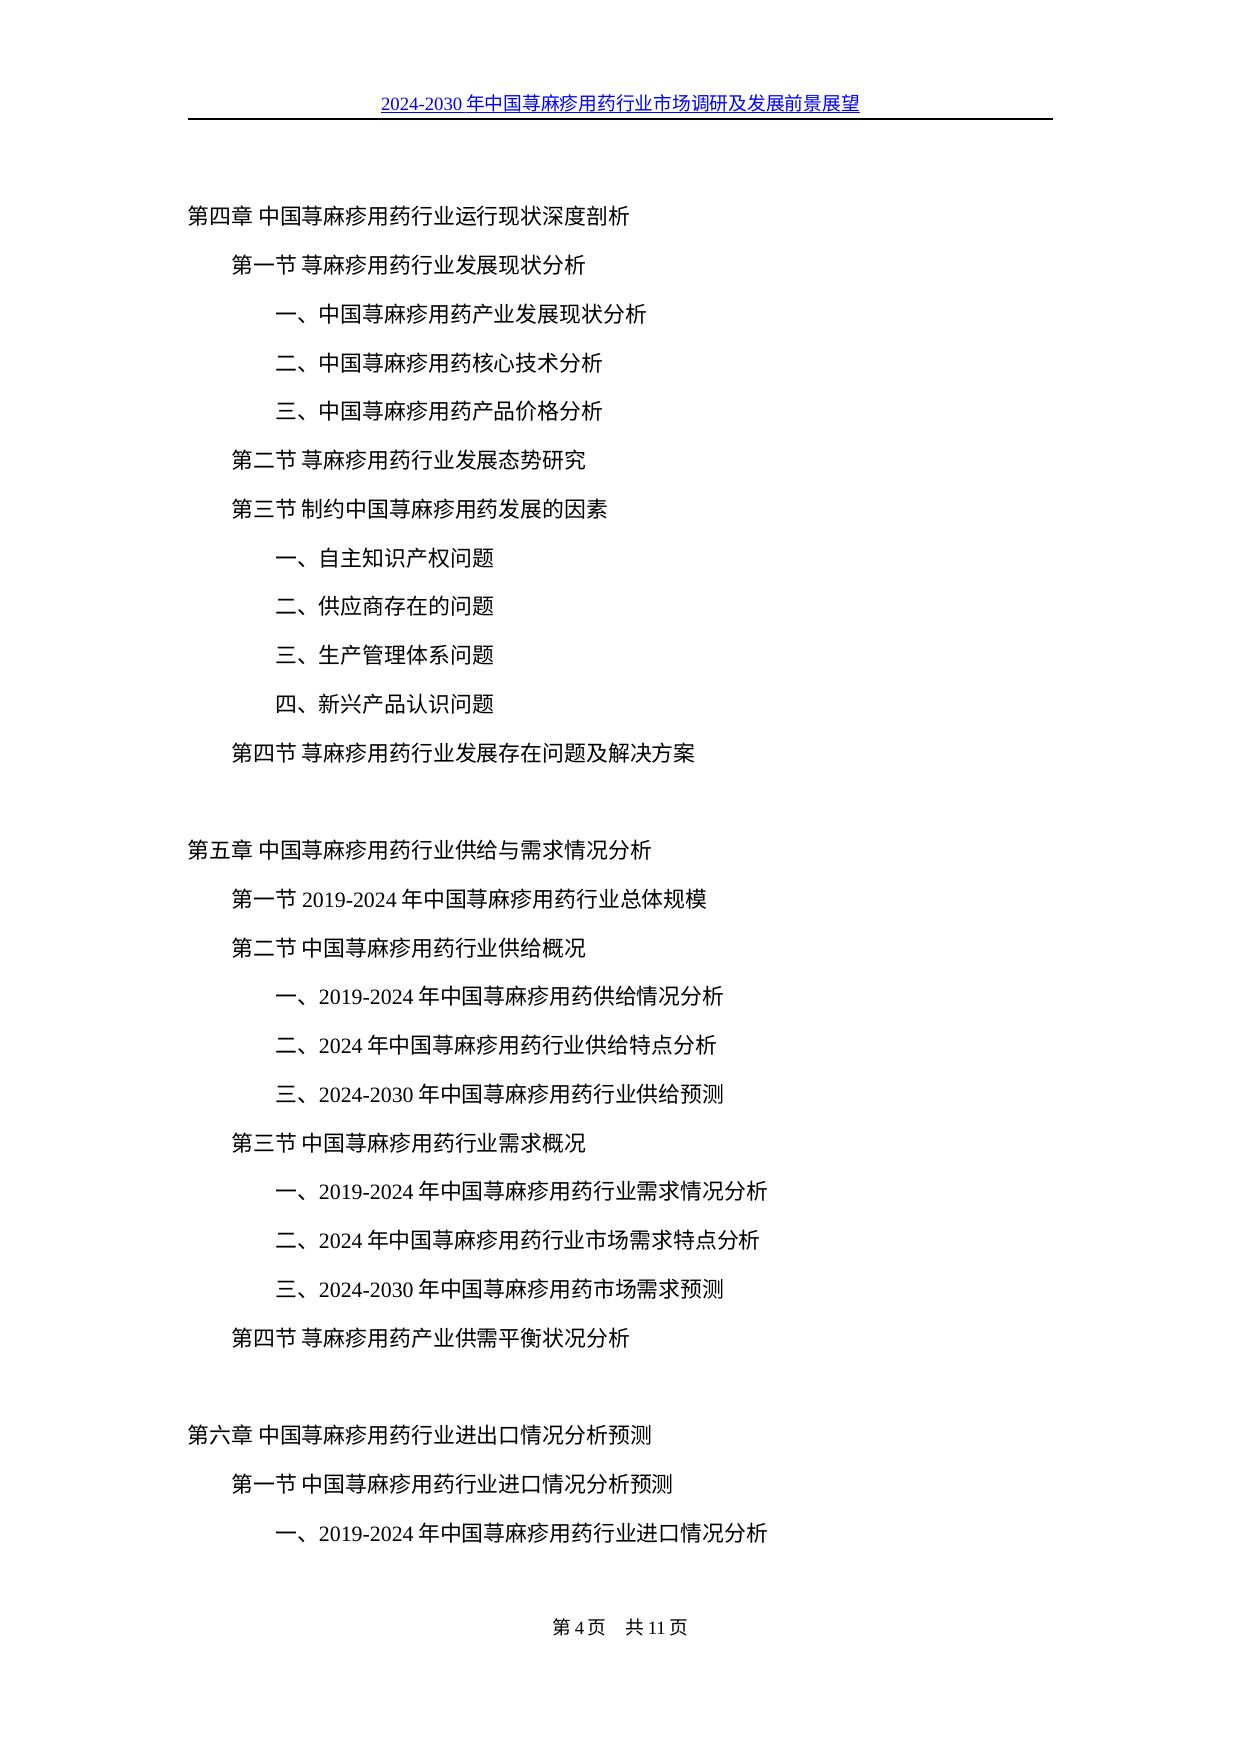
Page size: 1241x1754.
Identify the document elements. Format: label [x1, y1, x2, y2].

text [187, 150, 1053, 1548]
